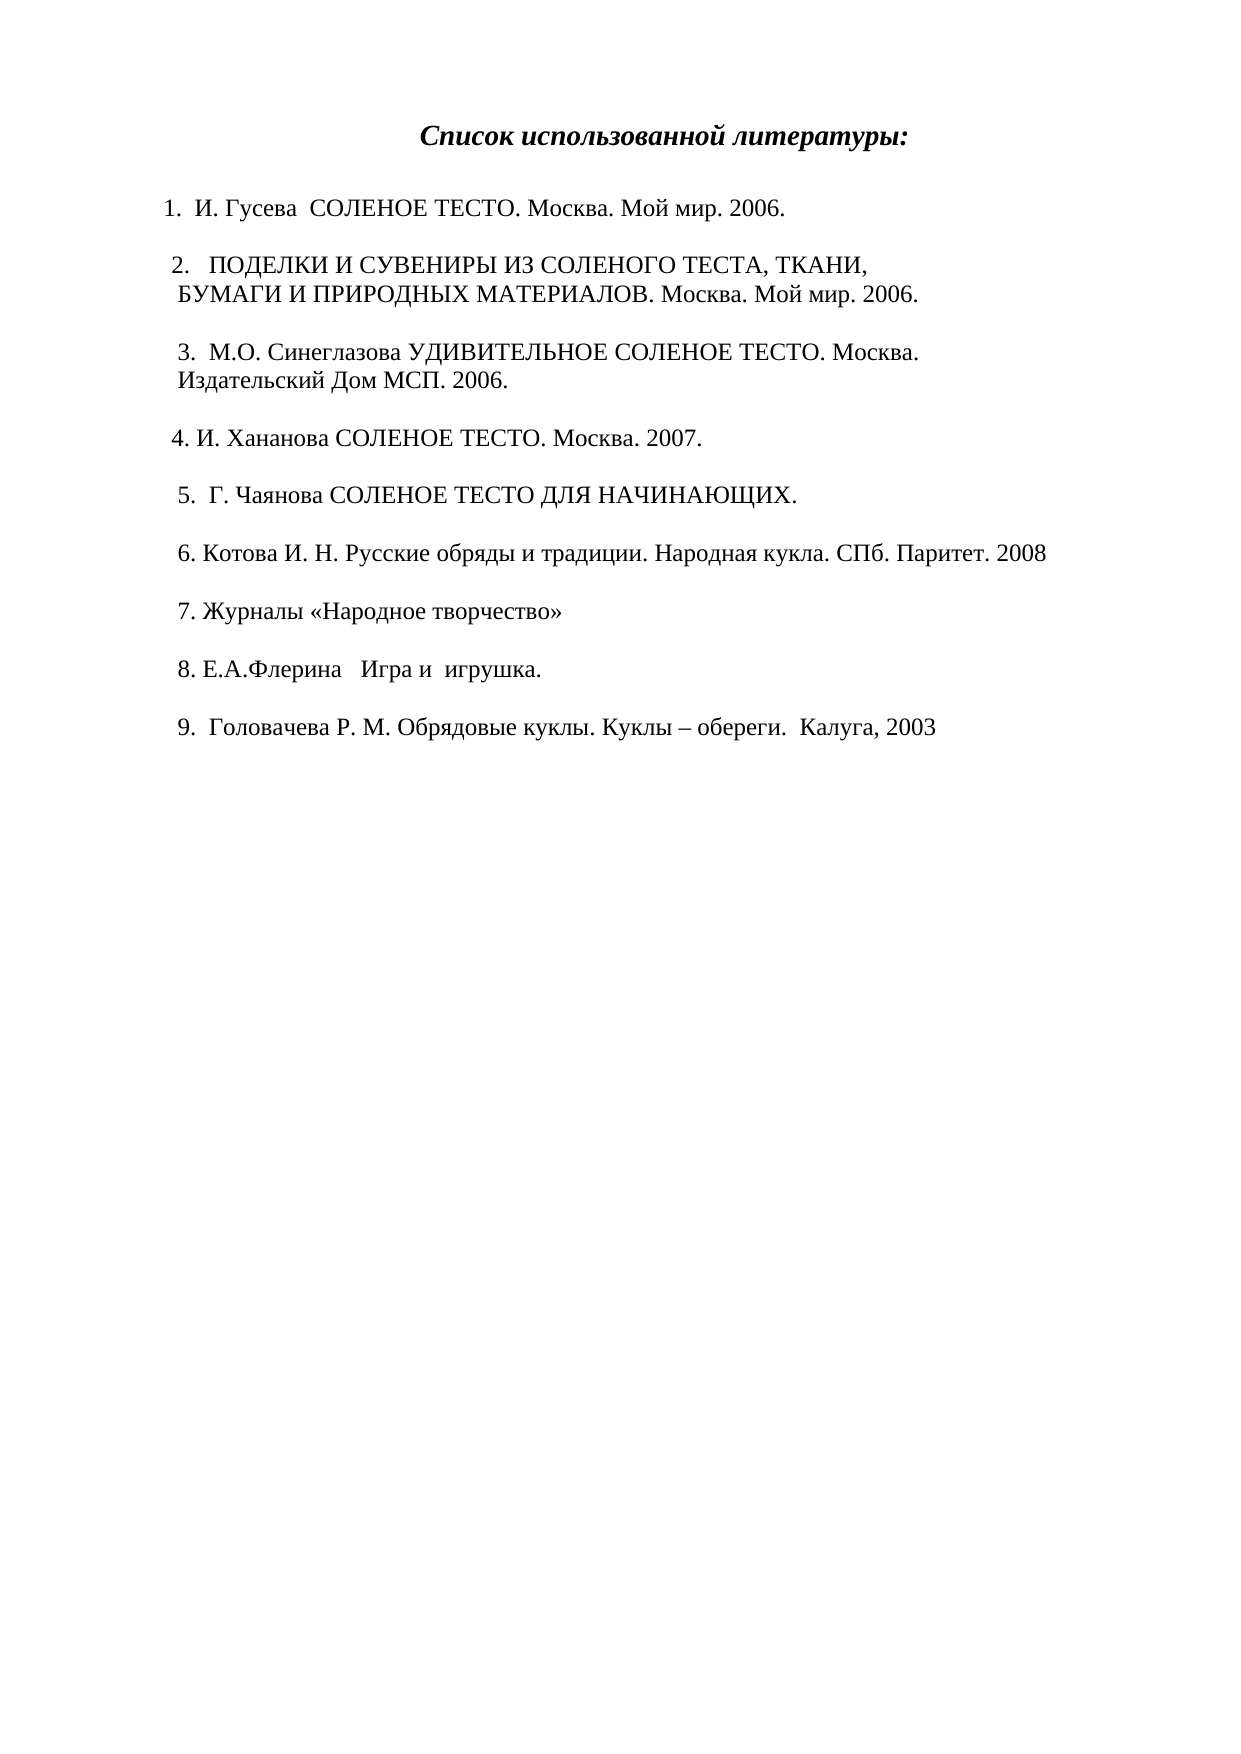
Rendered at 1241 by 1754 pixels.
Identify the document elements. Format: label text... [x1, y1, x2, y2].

text 4. И. Хананова СОЛЕНОЕ ТЕСТО. Москва. 2007. [140, 423, 1152, 452]
text 5. Г. Чаянова СОЛЕНОЕ ТЕСТО ДЛЯ НАЧИНАЮЩИХ. [140, 480, 1152, 509]
text Список использованной литературы: [177, 118, 1152, 152]
text 3. М.О. Синеглазова УДИВИТЕЛЬНОЕ СОЛЕНОЕ ТЕСТО. Москва. Издательский Дом МСП. 2006. [140, 337, 1152, 394]
text 9. Головачева Р. М. Обрядовые куклы. Куклы – обереги. Калуга, 2003 [177, 712, 1152, 741]
text 6. Котова И. Н. Русские обряды и традиции. Народная кукла. СПб. Паритет. 2008 [177, 538, 1152, 567]
text 7. Журналы «Народное творчество» [177, 596, 1152, 625]
text 2. ПОДЕЛКИ И СУВЕНИРЫ ИЗ СОЛЕНОГО ТЕСТА, ТКАНИ, БУМАГИ И ПРИРОДНЫХ МАТЕРИАЛОВ. Москва. Мой мир. 2006. [140, 250, 1152, 308]
text 8. Е.А.Флерина Игра и игрушка. [177, 654, 1152, 683]
text 1. И. Гусева СОЛЕНОЕ ТЕСТО. Москва. Мой мир. 2006. [140, 193, 1152, 222]
